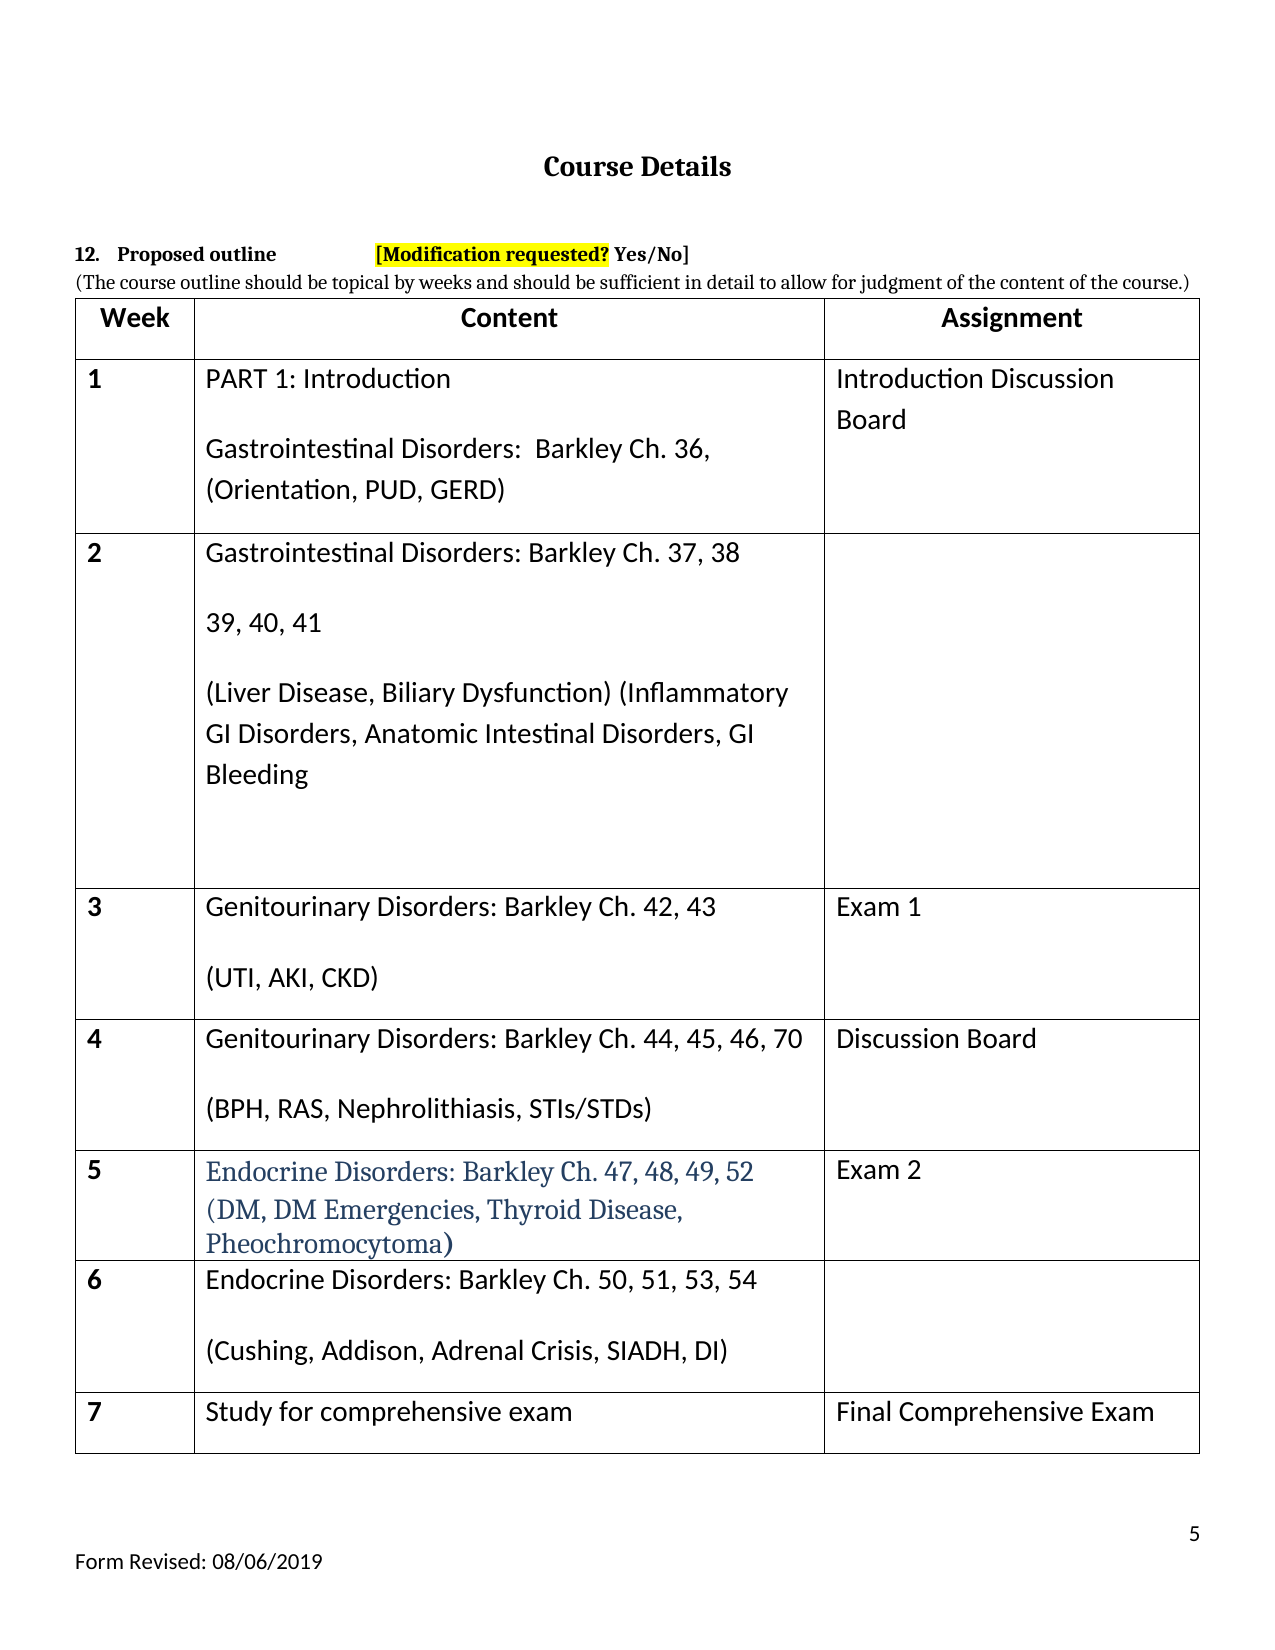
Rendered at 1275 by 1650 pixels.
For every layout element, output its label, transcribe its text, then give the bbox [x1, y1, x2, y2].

table_cell 1 [76, 360, 194, 533]
table_cell PART 1: Introduction Gastrointestinal Disorders: Barkley Ch. 36, (Orientation, PUD, GERD) [195, 360, 824, 533]
table_cell Study for comprehensive exam [195, 1393, 824, 1453]
table_cell Endocrine Disorders: Barkley Ch. 50, 51, 53, 54 (Cushing, Addison, Adrenal Crisis, SIADH, DI) [195, 1261, 824, 1392]
table_cell 6 [76, 1261, 194, 1392]
table_cell 7 [76, 1393, 194, 1453]
table_cell Exam 2 [825, 1151, 1199, 1260]
table_header Content [195, 299, 824, 359]
text (The course outline should be topical by weeks and should be sufficient in detail to allow for judgment of the content of the course.) [75, 270, 1200, 294]
table_cell 5 [76, 1151, 194, 1260]
table_cell 4 [76, 1020, 194, 1150]
table_cell Final Comprehensive Exam [825, 1393, 1199, 1453]
table_cell Genitourinary Disorders: Barkley Ch. 44, 45, 46, 70 (BPH, RAS, Nephrolithiasis, STIs/STDs) [195, 1020, 824, 1150]
table_header Assignment [825, 299, 1199, 359]
table_cell [825, 1261, 1199, 1392]
table_cell 3 [76, 889, 194, 1019]
text Course Details [75, 150, 1200, 183]
list Proposed outline [Modification requested? Yes/No] [75, 243, 375, 267]
table_cell Exam 1 [825, 889, 1199, 1019]
table_cell Introduction Discussion Board [825, 360, 1199, 533]
table_cell Genitourinary Disorders: Barkley Ch. 42, 43 (UTI, AKI, CKD) [195, 889, 824, 1019]
table_cell Gastrointestinal Disorders: Barkley Ch. 37, 38 39, 40, 41 (Liver Disease, Biliary Dysfunction) (Inflammatory GI Disorders, Anatomic Intestinal Disorders, GI Bleeding [195, 534, 824, 887]
table_cell Endocrine Disorders: Barkley Ch. 47, 48, 49, 52 (DM, DM Emergencies, Thyroid Disease, Pheochromocytoma) [195, 1151, 824, 1260]
table_cell Discussion Board [825, 1020, 1199, 1150]
table_cell 2 [76, 534, 194, 887]
table_header Week [76, 299, 194, 359]
table_cell [825, 534, 1199, 887]
list Proposed outline [Modification requested? Yes/No] [609, 243, 1200, 267]
